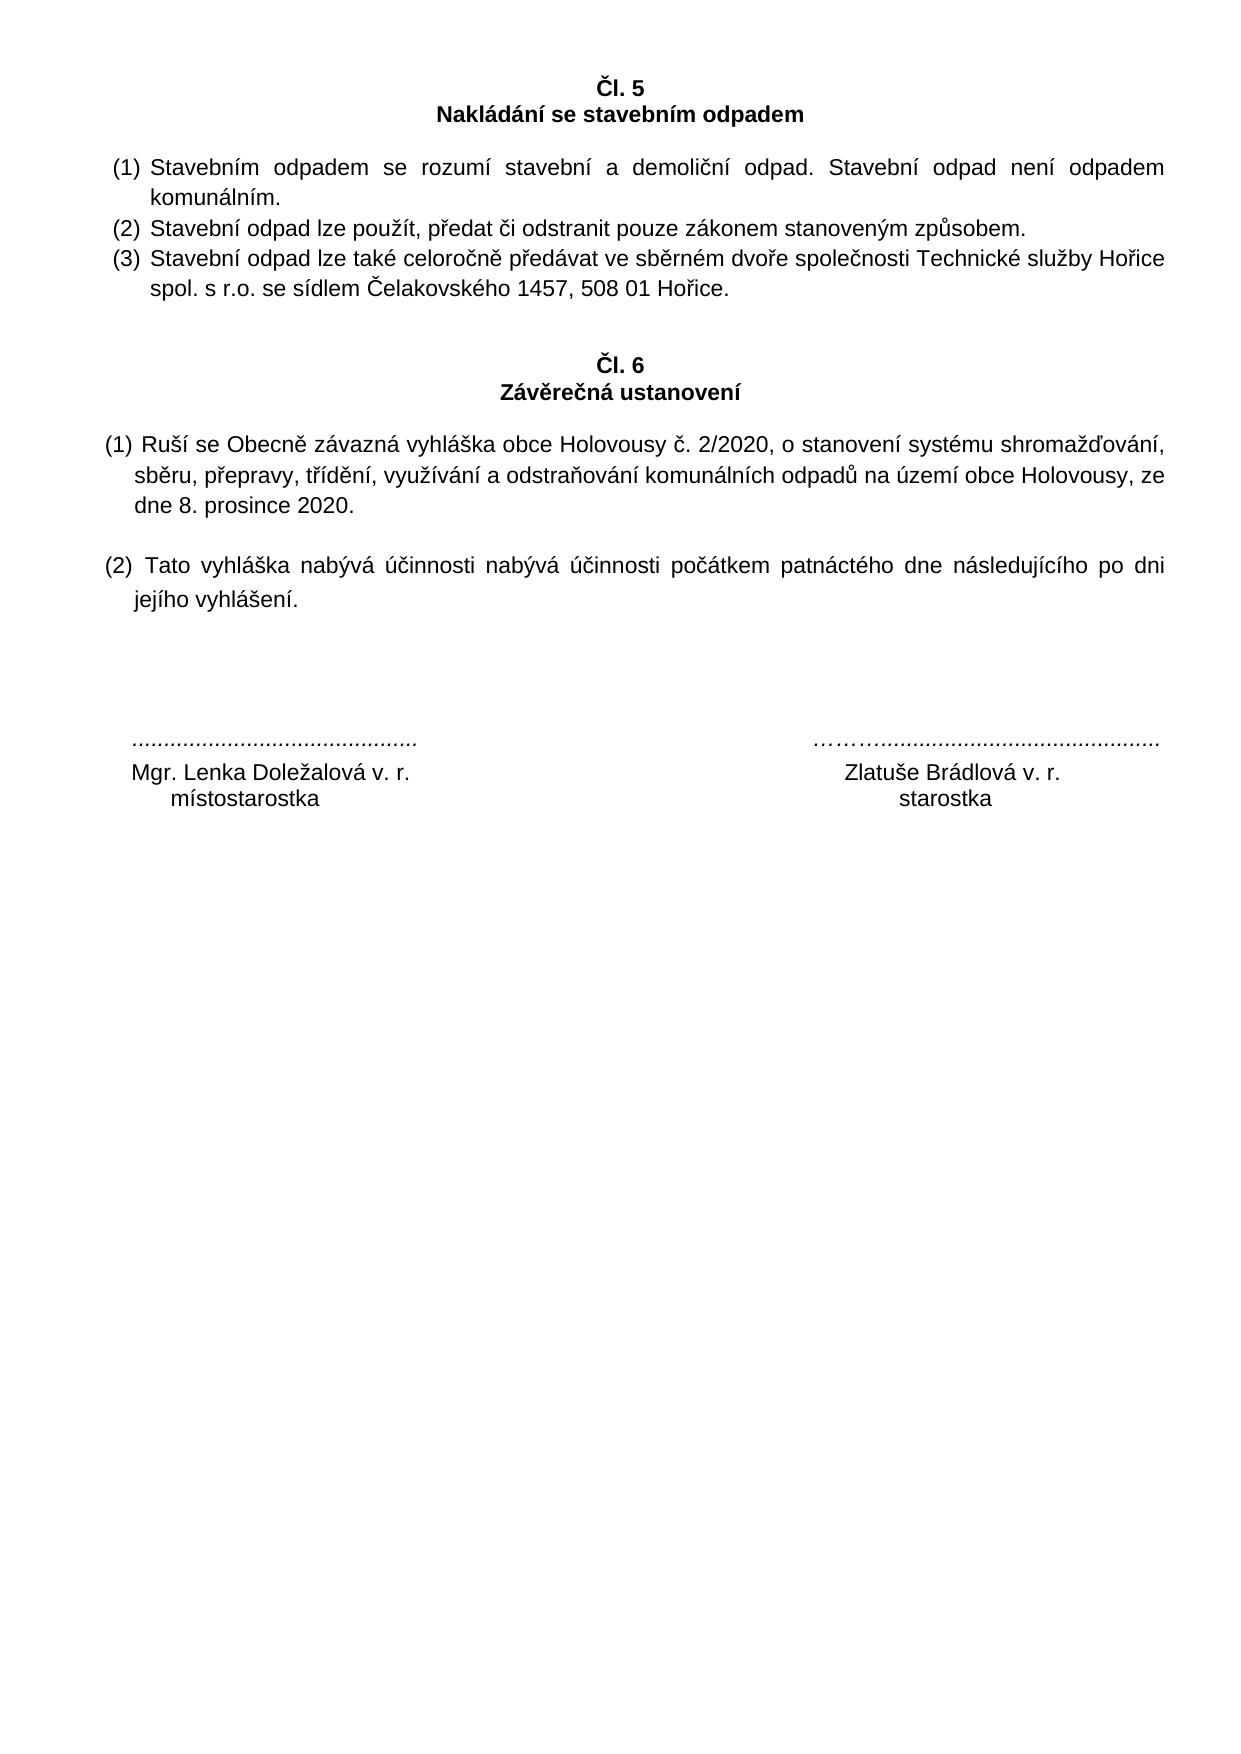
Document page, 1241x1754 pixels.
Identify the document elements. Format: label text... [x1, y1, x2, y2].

list Ruší se Obecně závazná vyhláška obce Holovousy č. 2/2020, o stanovení systému shromažďování, sběru, přepravy, třídění, využívání a odstraňování komunálních odpadů na území obce Holovousy, ze dne 8. prosince 2020. [104, 431, 1165, 518]
list Stavební odpad lze použít, předat či odstranit pouze zákonem stanoveným způsobem. [112, 214, 1165, 241]
list Stavebním odpadem se rozumí stavební a demoliční odpad. Stavební odpad není odpadem komunálním. [112, 154, 1165, 211]
text Nakládání se stavebním odpadem [75, 101, 1165, 128]
text Mgr. Lenka Doležalová v. r. Zlatuše Brádlová v. r. [75, 759, 1165, 785]
text ............................................. ………............................................ [75, 725, 1165, 751]
text místostarostka starostka [75, 785, 1165, 812]
text Závěrečná ustanovení [75, 379, 1165, 405]
list Stavební odpad lze také celoročně předávat ve sběrném dvoře společnosti Technické služby Hořice spol. s r.o. se sídlem Čelakovského 1457, 508 01 Hořice. [112, 245, 1165, 301]
text Čl. 6 [75, 352, 1165, 379]
list Tato vyhláška nabývá účinnosti nabývá účinnosti počátkem patnáctého dne následujícího po dni jejího vyhlášení. [104, 552, 1165, 613]
text Čl. 5 [75, 75, 1165, 101]
